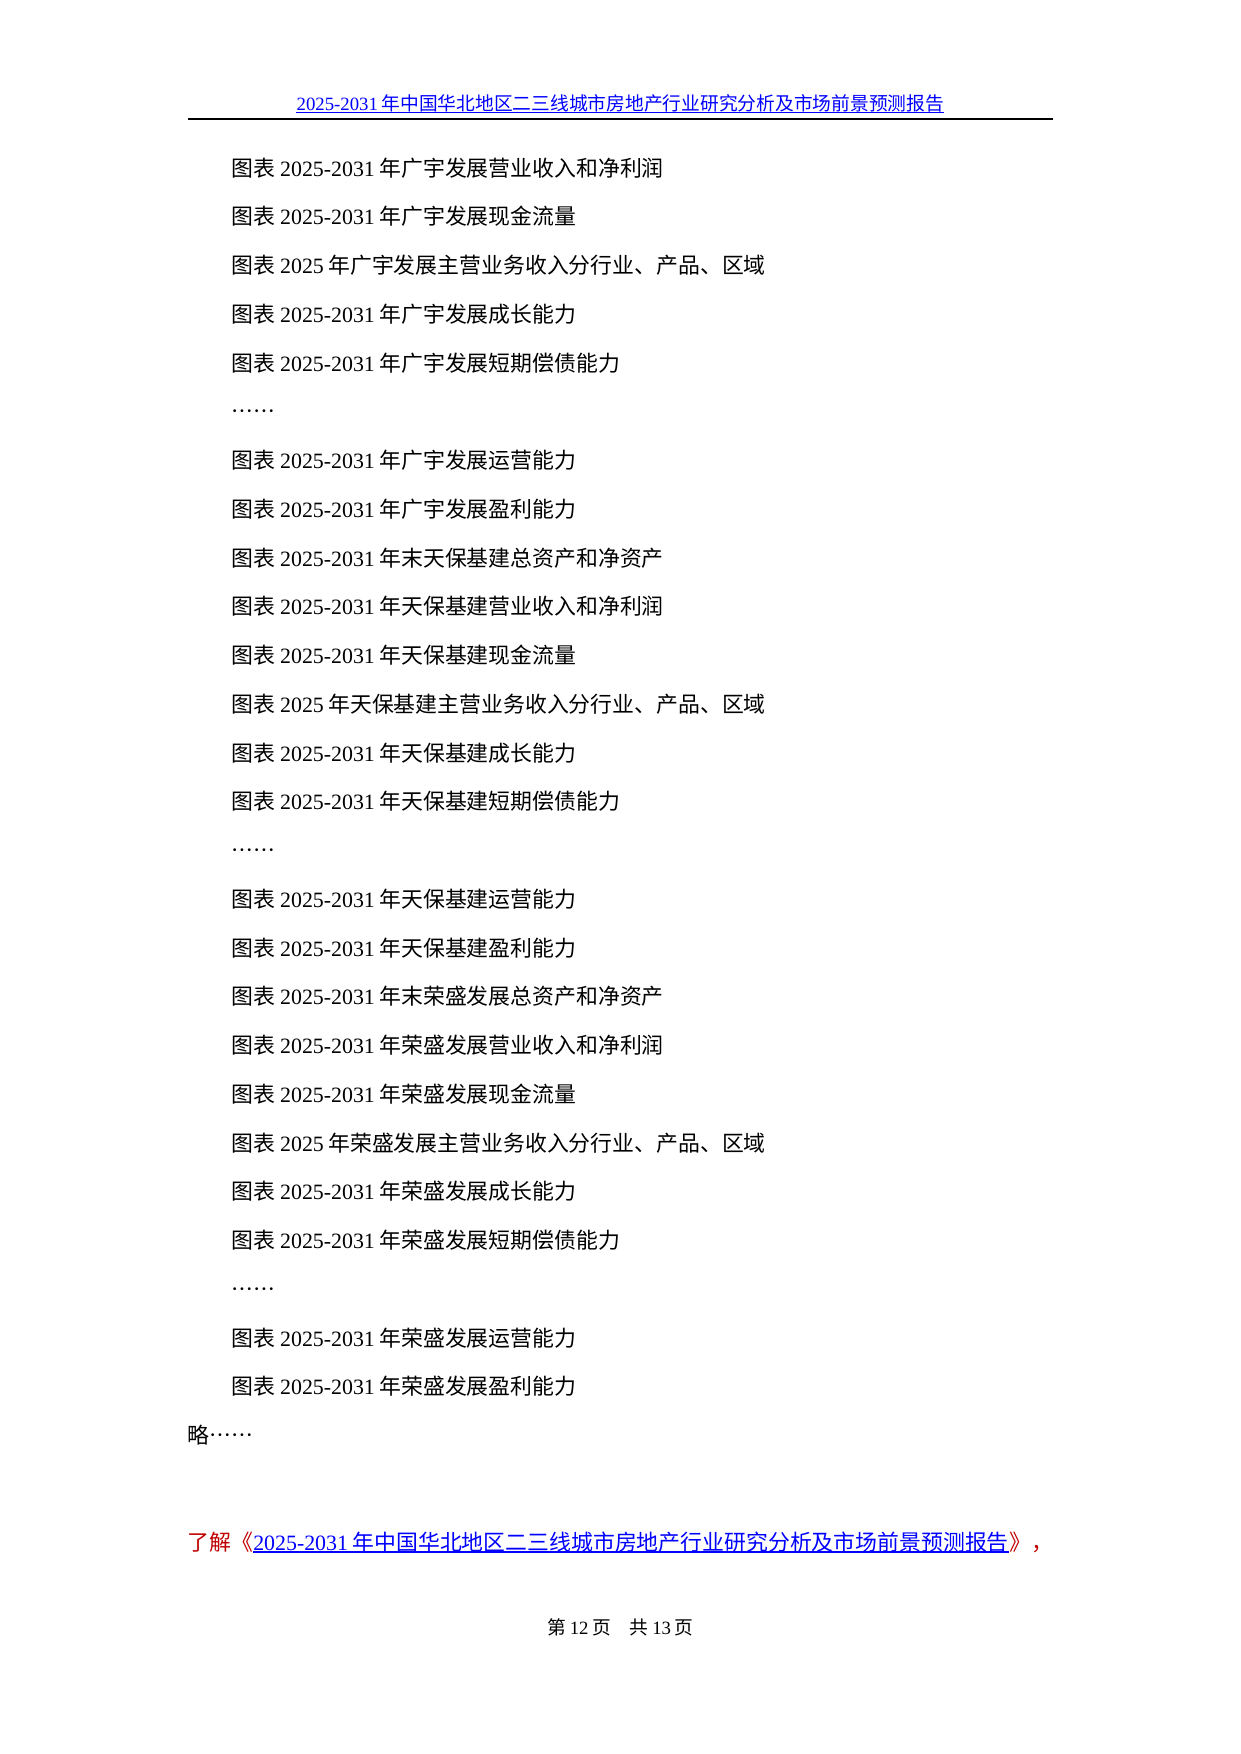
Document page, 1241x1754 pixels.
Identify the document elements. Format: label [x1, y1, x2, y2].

text [187, 150, 1053, 1450]
text [187, 1524, 1053, 1557]
